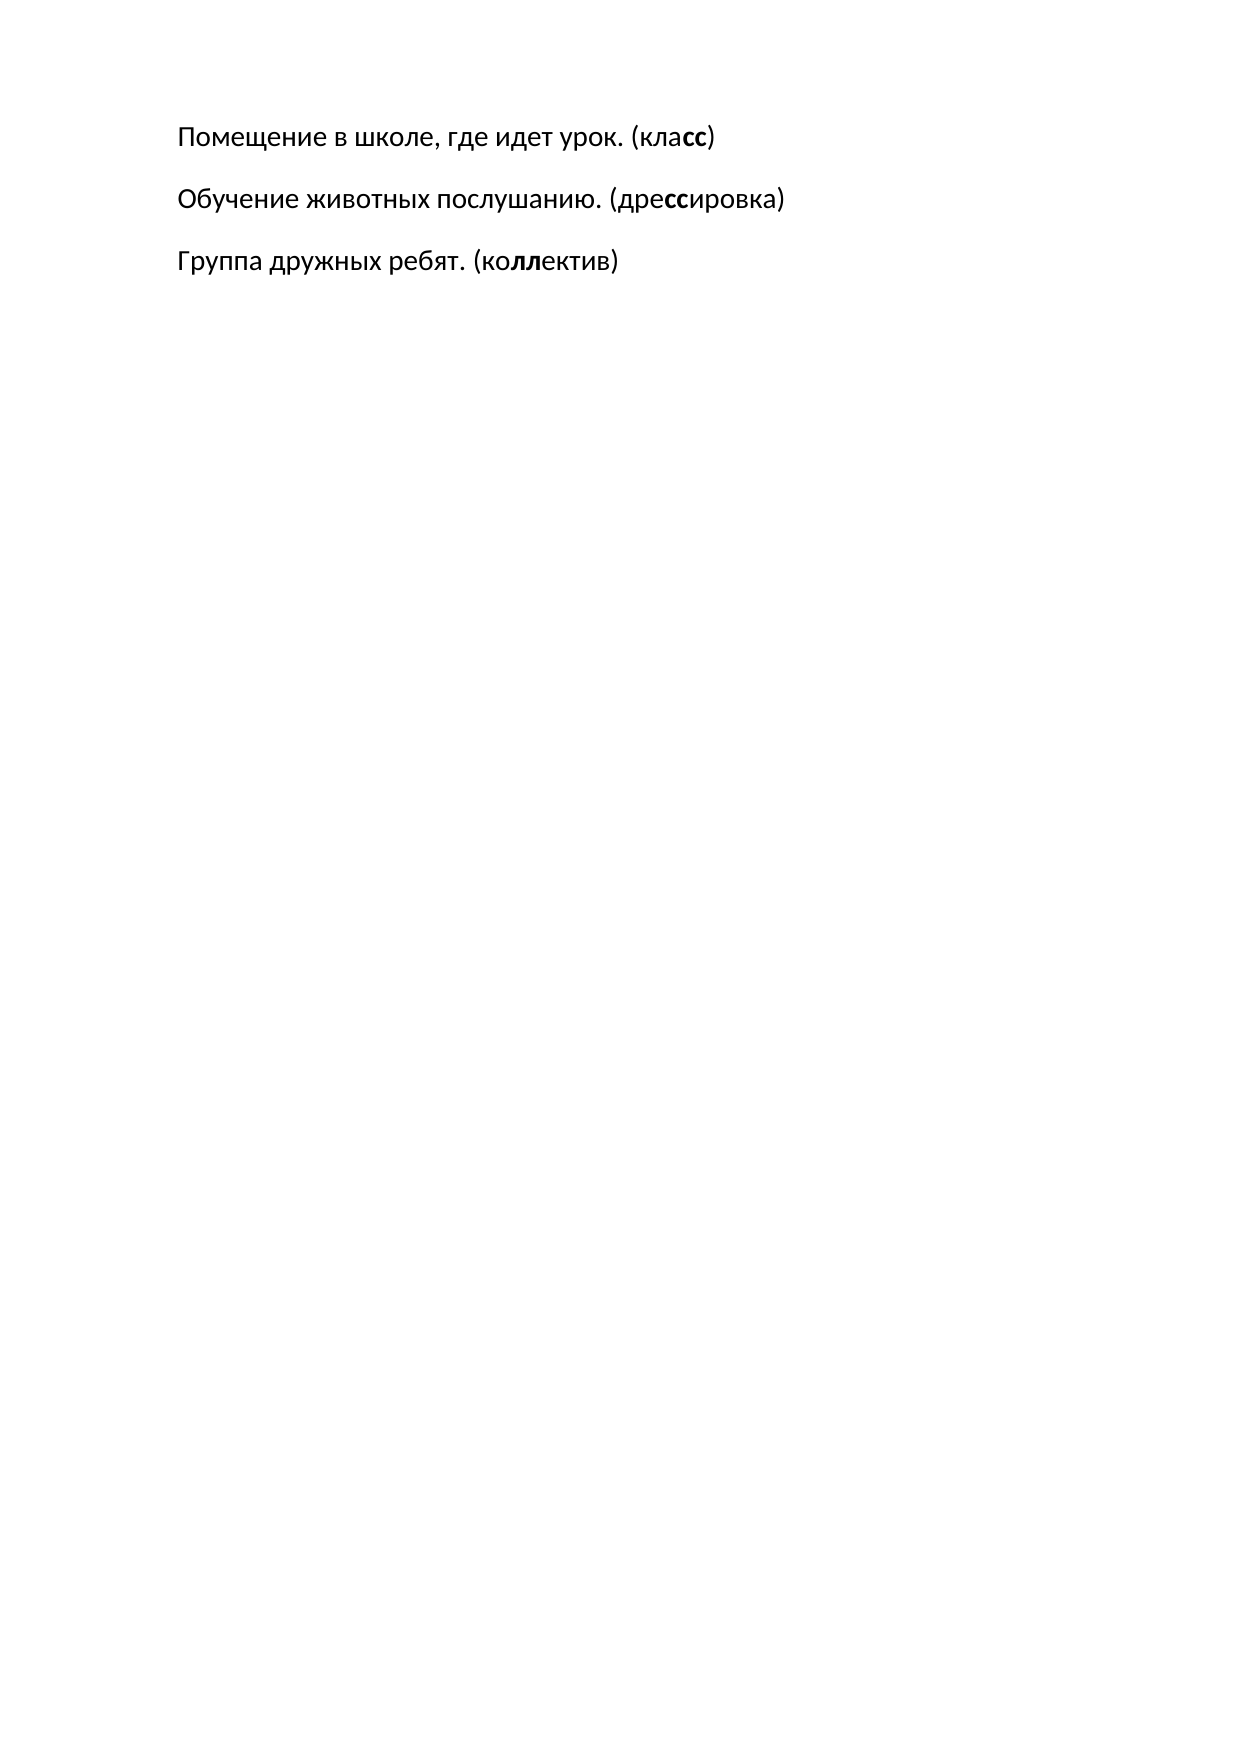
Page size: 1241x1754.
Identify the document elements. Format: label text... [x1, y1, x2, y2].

text Обучение животных послушанию. (дрессировка) [177, 180, 1152, 216]
text Группа дружных ребят. (коллектив) [177, 242, 1152, 277]
text Помещение в школе, где идет урок. (класс) [177, 118, 1152, 154]
